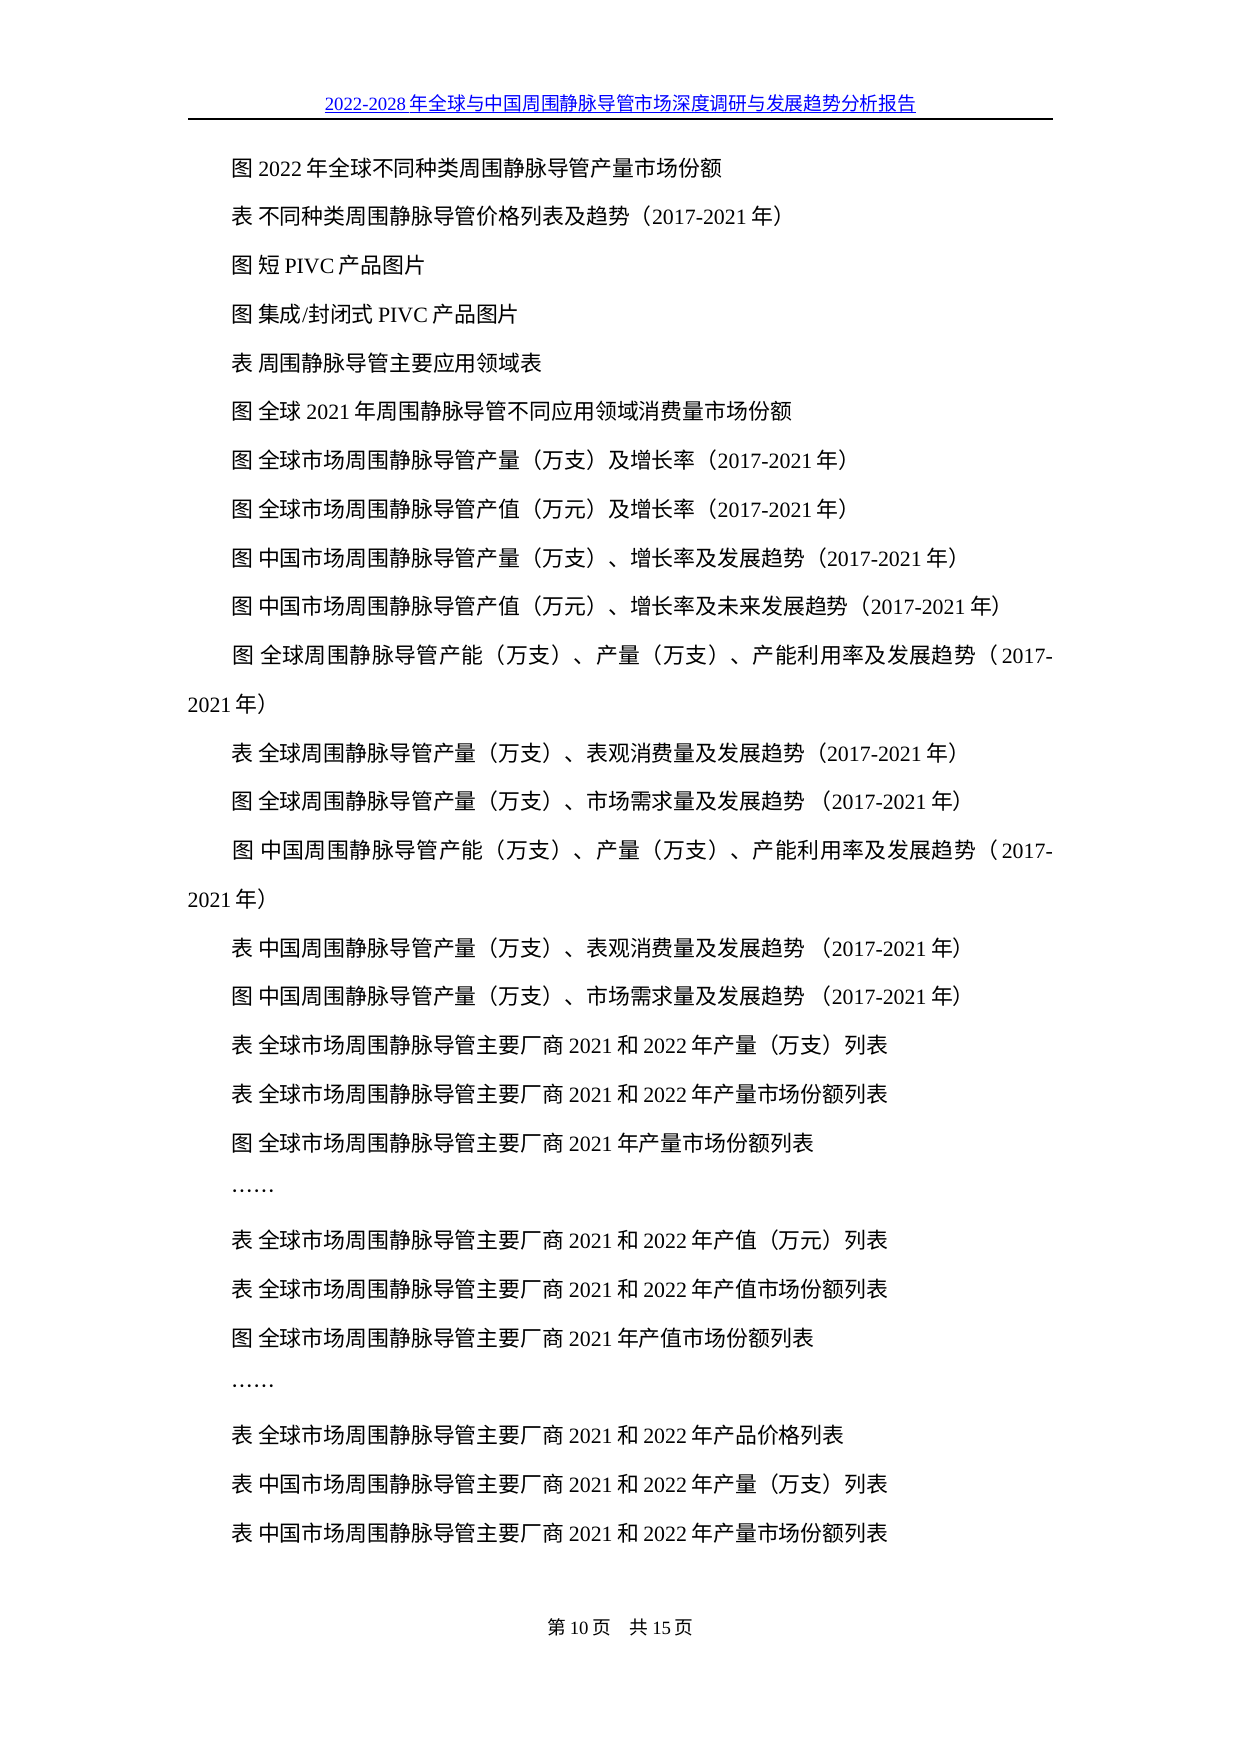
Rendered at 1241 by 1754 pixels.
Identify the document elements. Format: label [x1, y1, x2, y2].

text [187, 150, 1053, 1548]
